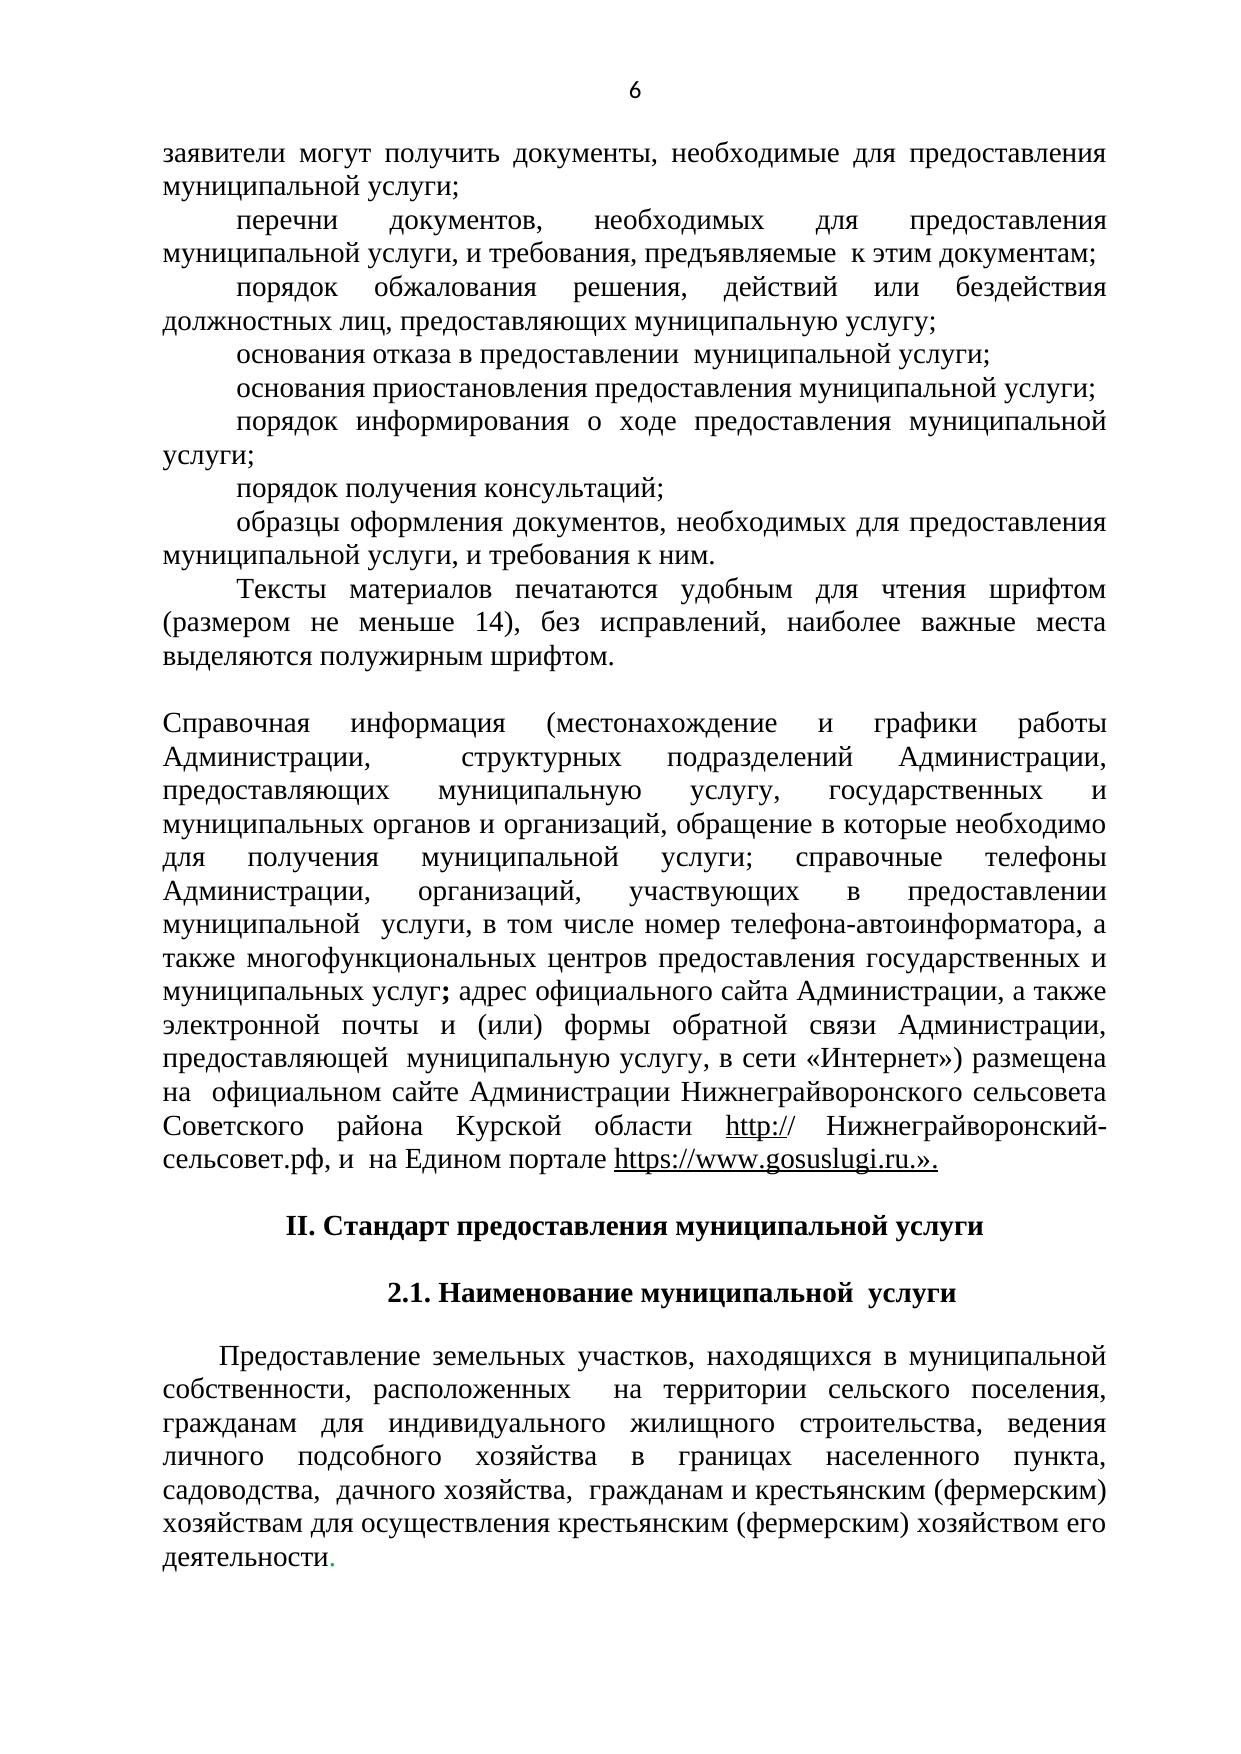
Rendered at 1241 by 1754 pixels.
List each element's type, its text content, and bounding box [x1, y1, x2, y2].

text порядок получения консультаций; [162, 470, 1107, 504]
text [162, 135, 1107, 202]
text 2.1. Наименование муниципальной услуги [162, 1275, 1107, 1309]
text образцы оформления документов, необходимых для предоставления муниципальной услуги, и требования к ним. [162, 504, 1107, 571]
text основания приостановления предоставления муниципальной услуги; [162, 370, 1107, 403]
text II. Стандарт предоставления муниципальной услуги [162, 1208, 1107, 1242]
text основания отказа в предоставлении муниципальной услуги; [162, 336, 1107, 370]
text порядок обжалования решения, действий или бездействия должностных лиц, предоставляющих муниципальную услугу; [162, 269, 1107, 336]
text перечни документов, необходимых для предоставления муниципальной услуги, и требования, предъявляемые к этим документам; [162, 202, 1107, 269]
text Предоставление земельных участков, находящихся в муниципальной собственности, расположенных на территории сельского поселения, гражданам для индивидуального жилищного строительства, ведения личного подсобного хозяйства в границах населенного пункта, садоводства, дачного хозяйства, гражданам и крестьянским (фермерским) хозяйствам для осуществления крестьянским (фермерским) хозяйством его деятельности. [162, 1338, 1107, 1572]
text порядок информирования о ходе предоставления муниципальной услуги; [162, 403, 1107, 470]
text Справочная информация (местонахождение и графики работы Администрации, структурных подразделений Администрации, предоставляющих муниципальную услугу, государственных и муниципальных органов и организаций, обращение в которые необходимо для получения муниципальной услуги; справочные телефоны Администрации, организаций, участвующих в предоставлении муниципальной услуги, в том числе номер телефона-автоинформатора, а также многофункциональных центров предоставления государственных и муниципальных услуг; адрес официального сайта Администрации, а также электронной почты и (или) формы обратной связи Администрации, предоставляющей муниципальную услугу, в сети «Интернет») размещена на официальном сайте Администрации Нижнеграйворонского сельсовета Советского района Курской области http:// Нижнеграйворонский-сельсовет.рф, и на Едином портале https://www.gosuslugi.ru.». [162, 705, 1107, 1175]
text Тексты материалов печатаются удобным для чтения шрифтом (размером не меньше 14), без исправлений, наиболее важные места выделяются полужирным шрифтом. [162, 571, 1107, 672]
